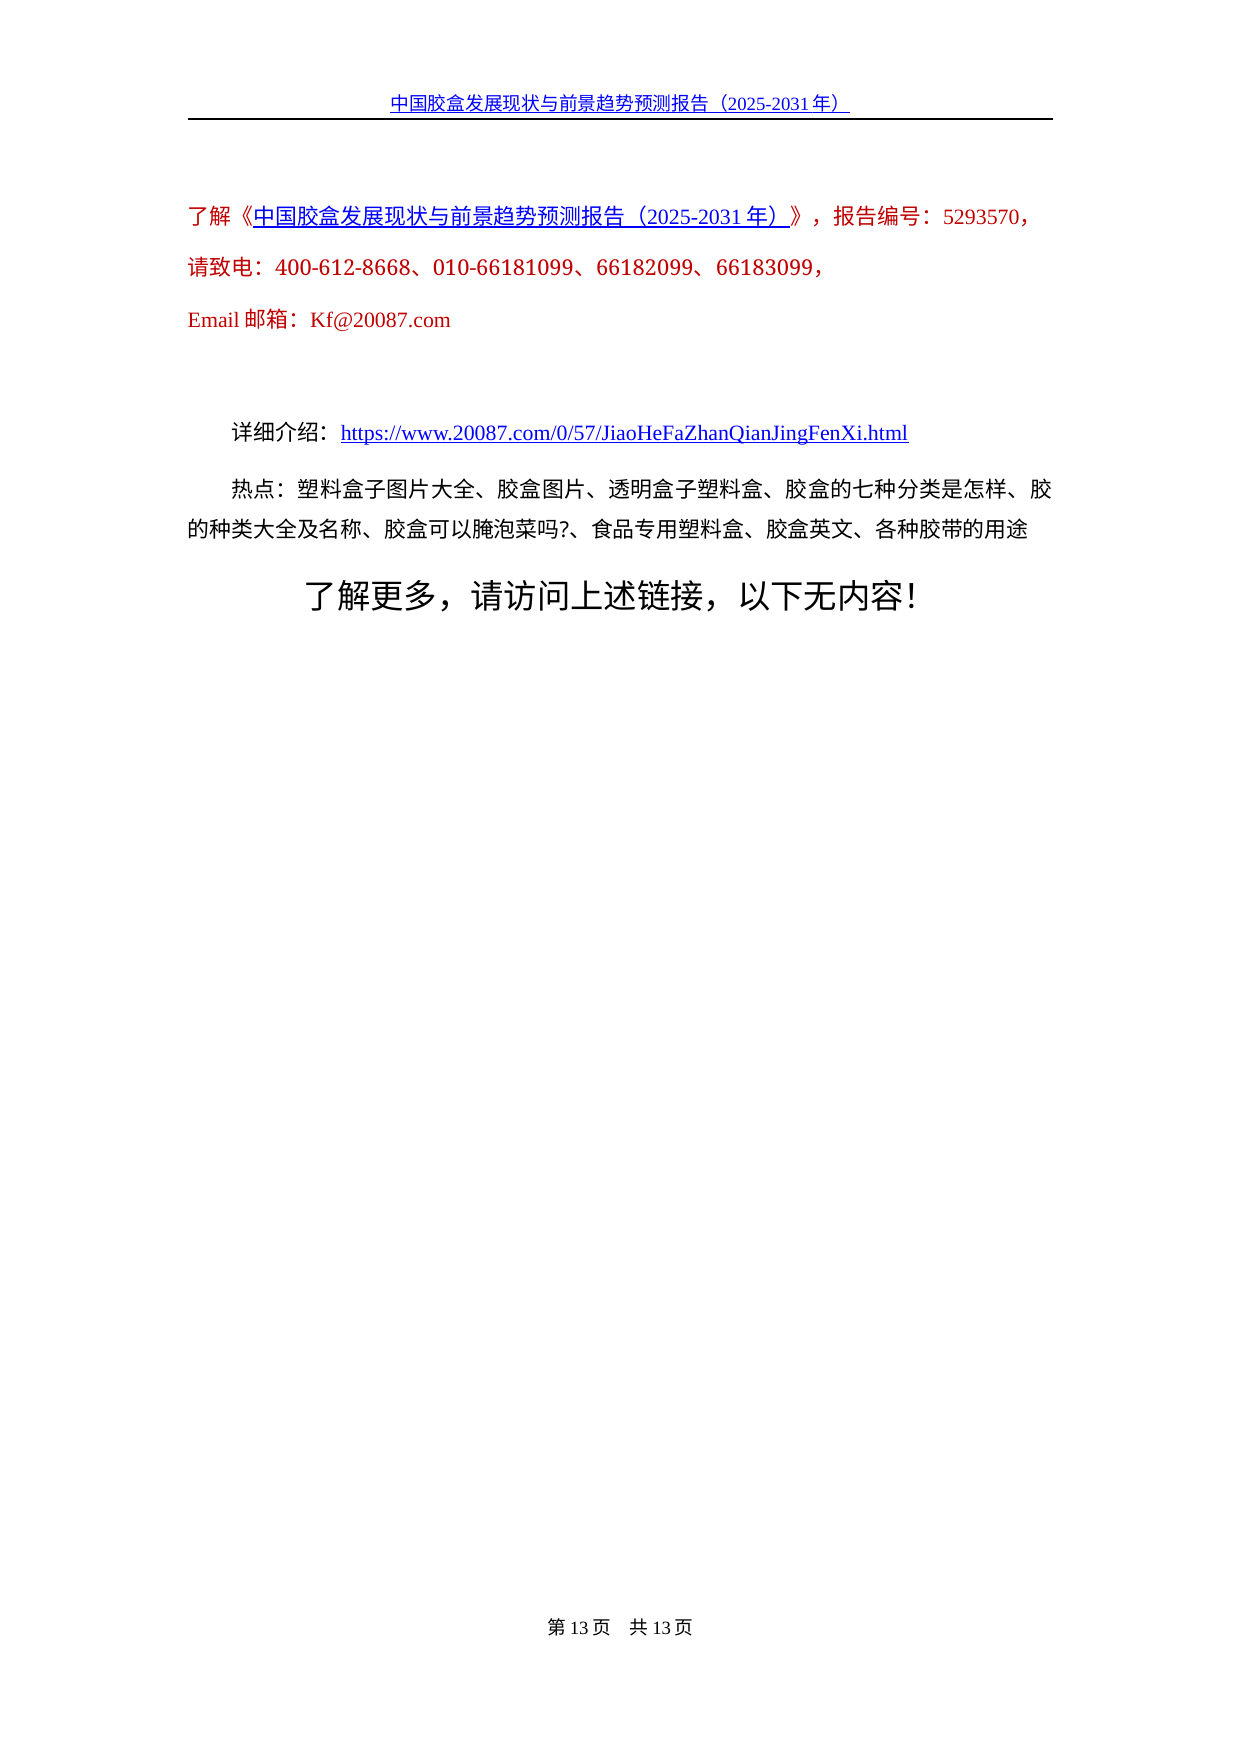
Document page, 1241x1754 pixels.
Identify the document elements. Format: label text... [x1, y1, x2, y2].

text 请致电：400-612-8668、010-66181099、66182099、66183099， [187, 250, 1053, 283]
text 详细介绍：https://www.20087.com/0/57/JiaoHeFaZhanQianJingFenXi.html [187, 414, 1053, 447]
text Email邮箱：Kf@20087.com [187, 302, 1053, 334]
title 了解更多，请访问上述链接，以下无内容！ [187, 562, 1053, 627]
text 了解《中国胶盒发展现状与前景趋势预测报告（2025-2031年）》，报告编号：5293570， [187, 198, 1053, 231]
text 热点：塑料盒子图片大全、胶盒图片、透明盒子塑料盒、胶盒的七种分类是怎样、胶的种类大全及名称、胶盒可以腌泡菜吗?、食品专用塑料盒、胶盒英文、各种胶带的用途 [187, 471, 1053, 544]
